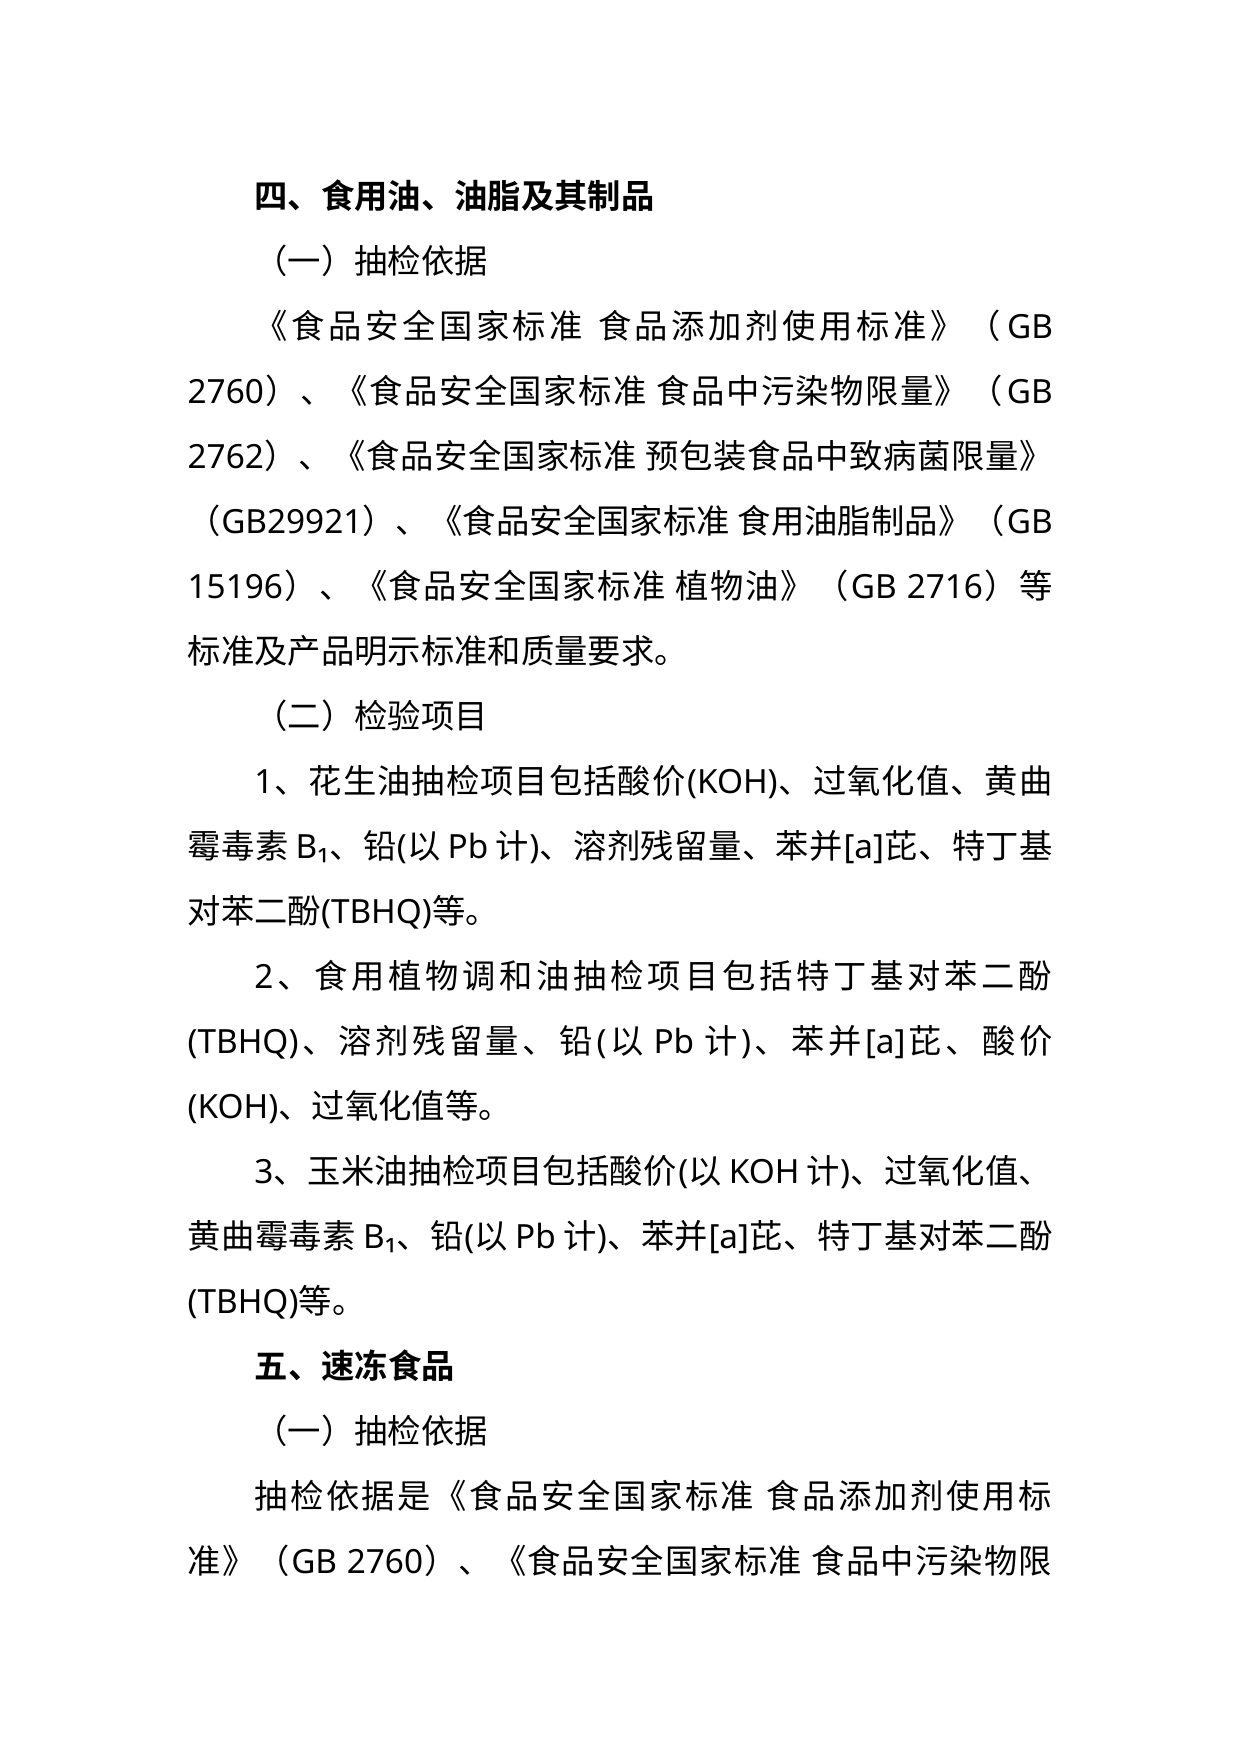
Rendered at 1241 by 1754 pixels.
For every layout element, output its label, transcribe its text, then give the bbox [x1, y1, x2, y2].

text 2、食用植物调和油抽检项目包括特丁基对苯二酚(TBHQ)、溶剂残留量、铅(以Pb计)、苯并[a]芘、酸价(KOH)、过氧化值等。 [187, 942, 1053, 1137]
list （一）抽检依据 [187, 227, 1053, 292]
list 四、食用油、油脂及其制品 [254, 162, 1053, 227]
list （二）检验项目 [187, 682, 1053, 747]
text 五、速冻食品 [187, 1332, 1053, 1397]
list （一）抽检依据 [187, 1397, 1053, 1462]
text 1、花生油抽检项目包括酸价(KOH)、过氧化值、黄曲霉毒素B₁、铅(以Pb计)、溶剂残留量、苯并[a]芘、特丁基对苯二酚(TBHQ)等。 [187, 747, 1053, 942]
text 3、玉米油抽检项目包括酸价(以KOH计)、过氧化值、黄曲霉毒素B₁、铅(以Pb计)、苯并[a]芘、特丁基对苯二酚(TBHQ)等。 [187, 1137, 1053, 1332]
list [187, 1462, 1053, 1592]
text 《食品安全国家标准 食品添加剂使用标准》（GB 2760）、《食品安全国家标准 食品中污染物限量》（GB 2762）、《食品安全国家标准 预包装食品中致病菌限量》（GB29921）、《食品安全国家标准 食用油脂制品》（GB 15196）、《食品安全国家标准 植物油》（GB 2716）等标准及产品明示标准和质量要求。 [187, 292, 1053, 682]
